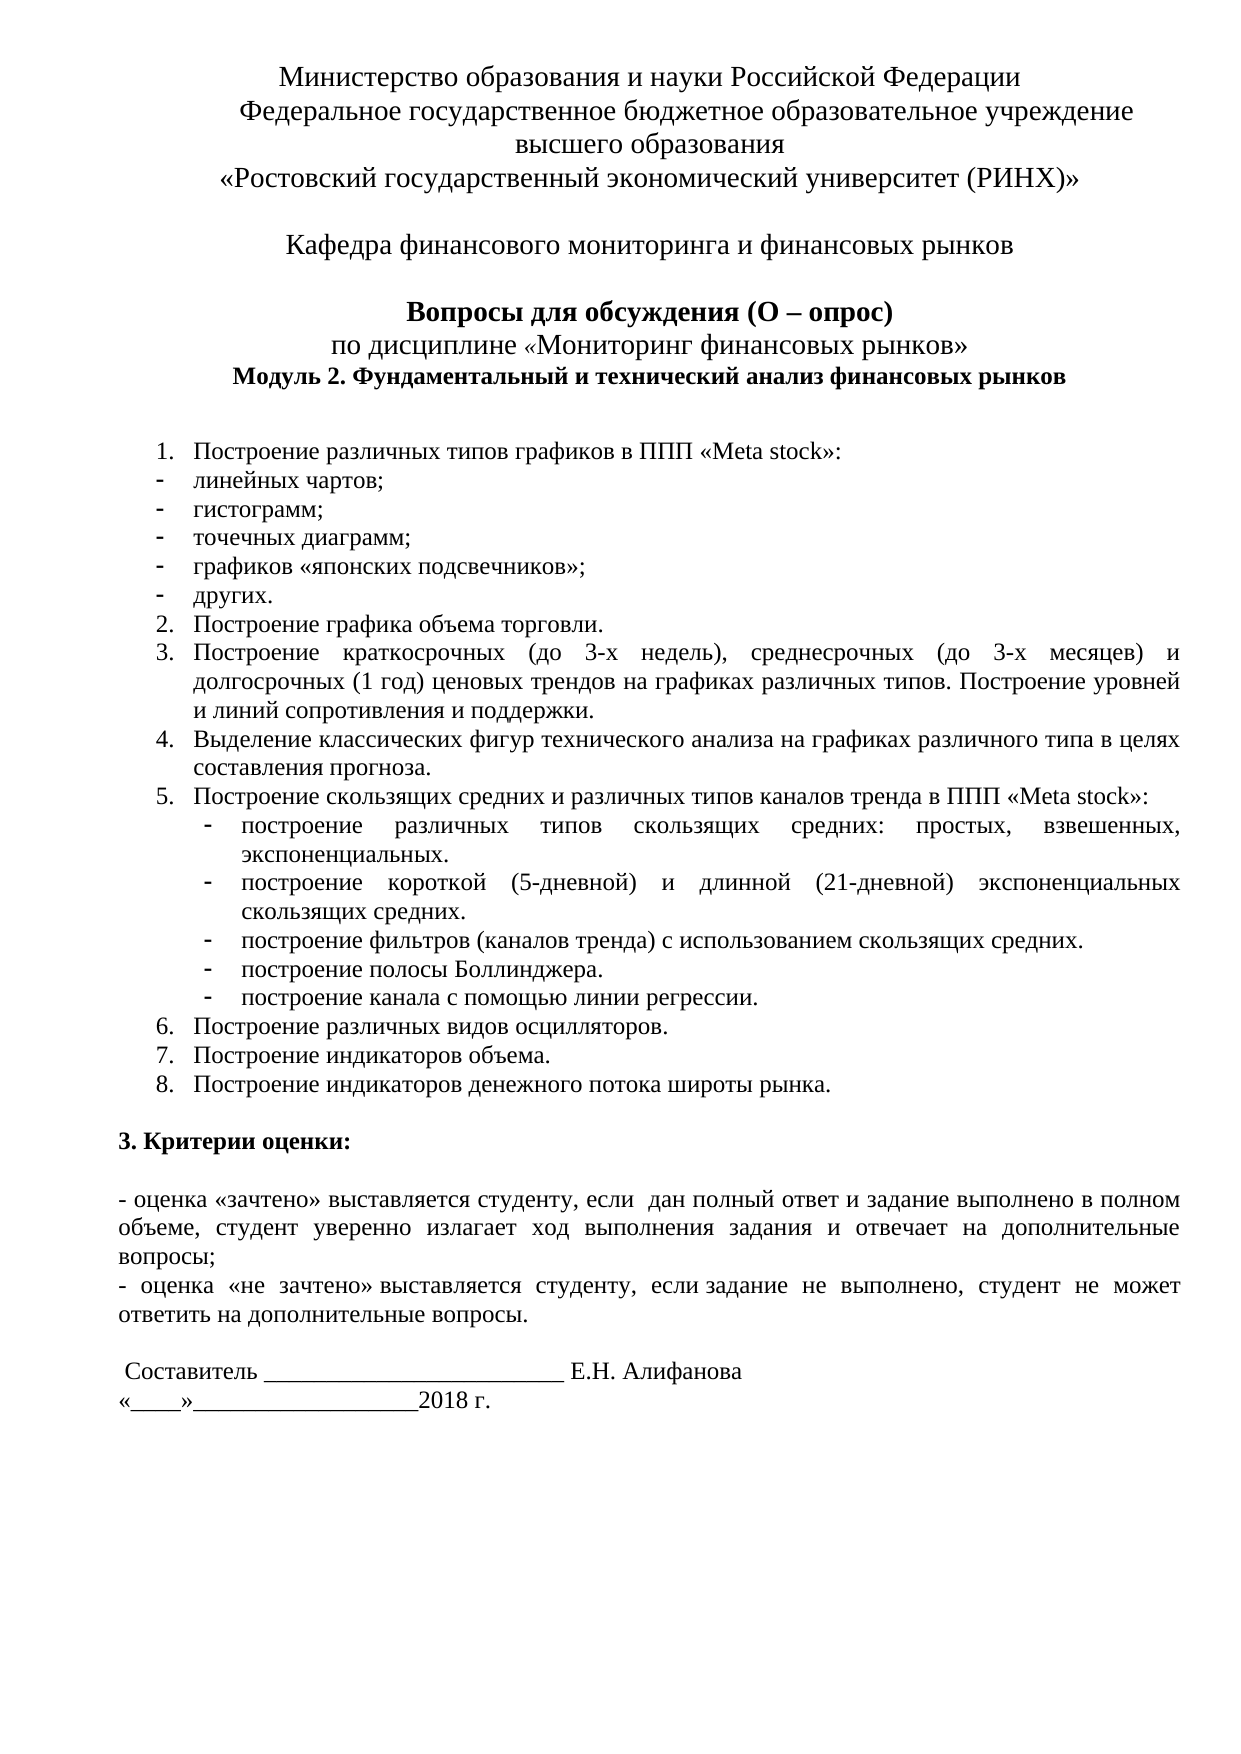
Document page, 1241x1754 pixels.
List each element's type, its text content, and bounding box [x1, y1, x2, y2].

list Построение различных типов графиков в ППП «Meta stock»: [156, 436, 1181, 465]
text «____»__________________2018 г. [118, 1385, 1181, 1414]
list Построение краткосрочных (до 3-х недель), среднесрочных (до 3-х месяцев) и долгосрочных (1 год) ценовых трендов на графиках различных типов. Построение уровней и линий сопротивления и поддержки. [156, 637, 1181, 724]
list построение короткой (5-дневной) и длинной (21-дневной) экспоненциальных скользящих средних. [203, 867, 1181, 925]
text Кафедра финансового мониторинга и финансовых рынков [118, 227, 1181, 260]
text Федеральное государственное бюджетное образовательное учреждение высшего образования [118, 93, 1181, 160]
text Вопросы для обсуждения (О – опрос) [118, 294, 1181, 327]
list построение фильтров (каналов тренда) с использованием скользящих средних. [203, 925, 1181, 954]
list точечных диаграмм; [156, 522, 1181, 551]
list построение полосы Боллинджера. [203, 954, 1181, 982]
list графиков «японских подсвечников»; [156, 551, 1181, 580]
list гистограмм; [156, 494, 1181, 522]
text - оценка «не зачтено» выставляется студенту, если задание не выполнено, студент не может ответить на дополнительные вопросы. [118, 1270, 1181, 1327]
list Построение графика объема торговли. [156, 609, 1181, 637]
text Министерство образования и науки Российской Федерации [118, 59, 1181, 93]
text по дисциплине «Мониторинг финансовых рынков» [118, 327, 1181, 361]
text - оценка «зачтено» выставляется студенту, если дан полный ответ и задание выполнено в полном объеме, студент уверенно излагает ход выполнения задания и отвечает на дополнительные вопросы; [118, 1184, 1181, 1270]
text «Ростовский государственный экономический университет (РИНХ)» [118, 160, 1181, 193]
list Выделение классических фигур технического анализа на графиках различного типа в целях составления прогноза. [156, 724, 1181, 781]
list Построение скользящих средних и различных типов каналов тренда в ППП «Meta stock»: [156, 781, 1181, 810]
list Построение различных видов осцилляторов. [156, 1011, 1181, 1040]
list других. [156, 580, 1181, 609]
text Модуль 2. Фундаментальный и технический анализ финансовых рынков [118, 361, 1181, 392]
list построение различных типов скользящих средних: простых, взвешенных, экспоненциальных. [203, 810, 1181, 867]
list Построение индикаторов денежного потока широты рынка. [156, 1069, 1181, 1097]
text 3. Критерии оценки: [118, 1126, 1181, 1155]
list линейных чартов; [156, 465, 1181, 494]
text Составитель ________________________ Е.Н. Алифанова [118, 1356, 1181, 1385]
list Построение индикаторов объема. [156, 1040, 1181, 1069]
list построение канала с помощью линии регрессии. [203, 982, 1181, 1011]
